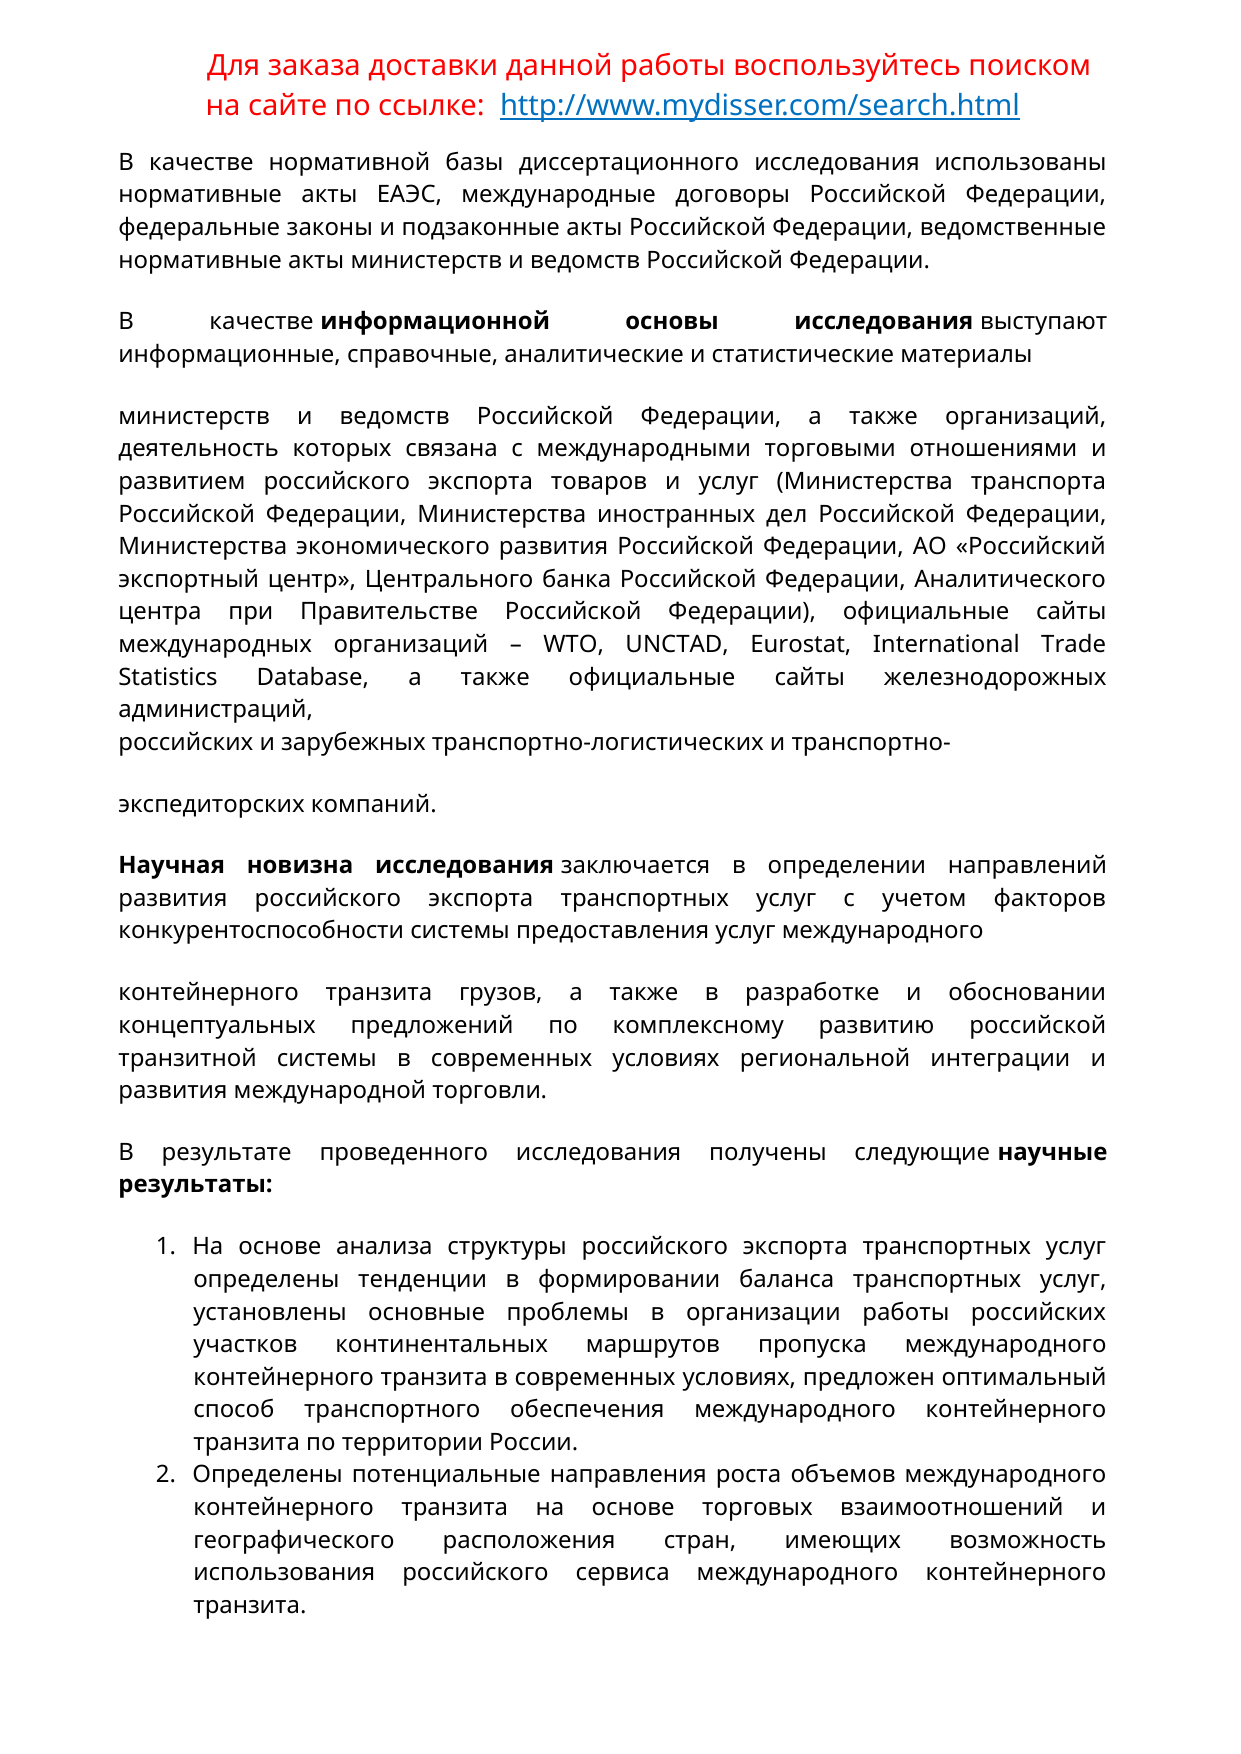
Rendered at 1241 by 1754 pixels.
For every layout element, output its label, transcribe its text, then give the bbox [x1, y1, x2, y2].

text экспедиторских компаний. [118, 786, 1107, 819]
text В качестве нормативной базы диссертационного исследования использованы нормативные акты ЕАЭС, международные договоры Российской Федерации, федеральные законы и подзаконные акты Российской Федерации, ведомственные нормативные акты министерств и ведомств Российской Федерации. [118, 144, 1107, 275]
list На основе анализа структуры российского экспорта транспортных услуг определены тенденции в формировании баланса транспортных услуг, установлены основные проблемы в организации работы российских участков континентальных маршрутов пропуска международного контейнерного транзита в современных условиях, предложен оптимальный способ транспортного обеспечения международного контейнерного транзита по территории России. [156, 1229, 1107, 1457]
text В качестве информационной основы исследования выступают информационные, справочные, аналитические и статистические материалы [118, 304, 1107, 369]
text Научная новизна исследования заключается в определении направлений развития российского экспорта транспортных услуг с учетом факторов конкурентоспособности системы предоставления услуг международного [118, 848, 1107, 946]
text контейнерного транзита грузов, а также в разработке и обосновании концептуальных предложений по комплексному развитию российской транзитной системы в современных условиях региональной интеграции и развития международной торговли. [118, 975, 1107, 1106]
list Определены потенциальные направления роста объемов международного контейнерного транзита на основе торговых взаимоотношений и географического расположения стран, имеющих возможность использования российского сервиса международного контейнерного транзита. [156, 1457, 1107, 1620]
text В результате проведенного исследования получены следующие научные результаты: [118, 1135, 1107, 1200]
text министерств и ведомств Российской Федерации, а также организаций, деятельность которых связана с международными торговыми отношениями и развитием российского экспорта товаров и услуг (Министерства транспорта Российской Федерации, Министерства иностранных дел Российской Федерации, Министерства экономического развития Российской Федерации, АО «Российский экспортный центр», Центрального банка Российской Федерации, Аналитического центра при Правительстве Российской Федерации), официальные сайты международных организаций – WTO, UNCTAD, Eurostat, International Trade Statistics Database, а также официальные сайты железнодорожных администраций, российских и зарубежных транспортно-логистических и транспортно- [118, 398, 1107, 757]
